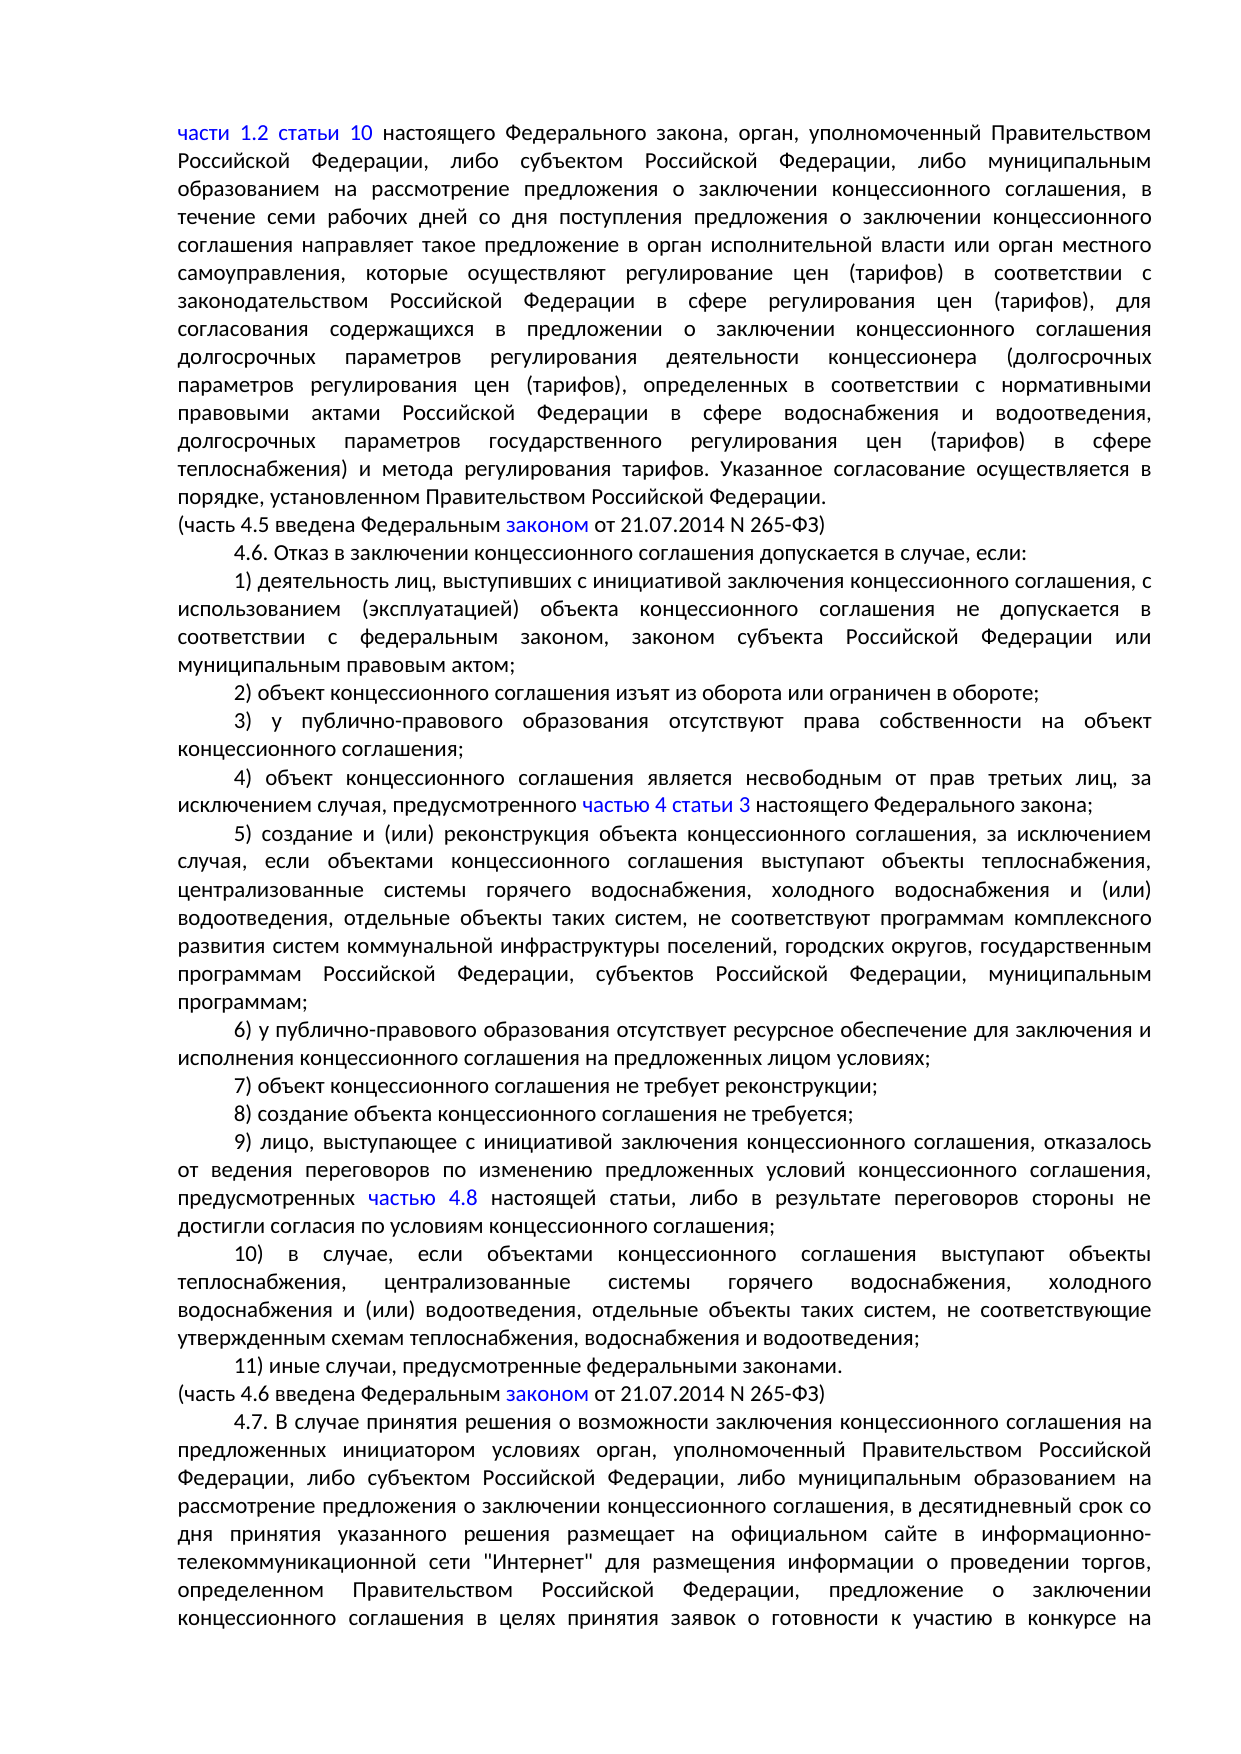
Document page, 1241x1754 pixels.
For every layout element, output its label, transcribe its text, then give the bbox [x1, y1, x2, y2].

text 9) лицо, выступающее с инициативой заключения концессионного соглашения, отказалось от ведения переговоров по изменению предложенных условий концессионного соглашения, предусмотренных частью 4.8 настоящей статьи, либо в результате переговоров стороны не достигли согласия по условиям концессионного соглашения; [177, 1127, 1152, 1239]
text 4) объект концессионного соглашения является несвободным от прав третьих лиц, за исключением случая, предусмотренного частью 4 статьи 3 настоящего Федерального закона; [177, 763, 1152, 819]
text 8) создание объекта концессионного соглашения не требуется; [177, 1099, 1152, 1127]
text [177, 1407, 1152, 1631]
text 11) иные случаи, предусмотренные федеральными законами. [177, 1351, 1152, 1379]
text 5) создание и (или) реконструкция объекта концессионного соглашения, за исключением случая, если объектами концессионного соглашения выступают объекты теплоснабжения, централизованные системы горячего водоснабжения, холодного водоснабжения и (или) водоотведения, отдельные объекты таких систем, не соответствуют программам комплексного развития систем коммунальной инфраструктуры поселений, городских округов, государственным программам Российской Федерации, субъектов Российской Федерации, муниципальным программам; [177, 819, 1152, 1015]
text 7) объект концессионного соглашения не требует реконструкции; [177, 1071, 1152, 1099]
text 6) у публично-правового образования отсутствует ресурсное обеспечение для заключения и исполнения концессионного соглашения на предложенных лицом условиях; [177, 1015, 1152, 1071]
text 3) у публично-правового образования отсутствуют права собственности на объект концессионного соглашения; [177, 707, 1152, 763]
text 10) в случае, если объектами концессионного соглашения выступают объекты теплоснабжения, централизованные системы горячего водоснабжения, холодного водоснабжения и (или) водоотведения, отдельные объекты таких систем, не соответствующие утвержденным схемам теплоснабжения, водоснабжения и водоотведения; [177, 1239, 1152, 1351]
text 1) деятельность лиц, выступивших с инициативой заключения концессионного соглашения, с использованием (эксплуатацией) объекта концессионного соглашения не допускается в соответствии с федеральным законом, законом субъекта Российской Федерации или муниципальным правовым актом; [177, 566, 1152, 678]
text 4.6. Отказ в заключении концессионного соглашения допускается в случае, если: [177, 538, 1152, 566]
text 2) объект концессионного соглашения изъят из оборота или ограничен в обороте; [177, 678, 1152, 707]
text (часть 4.6 введена Федеральным законом от 21.07.2014 N 265-ФЗ) [177, 1379, 1152, 1407]
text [177, 118, 1152, 510]
text (часть 4.5 введена Федеральным законом от 21.07.2014 N 265-ФЗ) [177, 510, 1152, 538]
